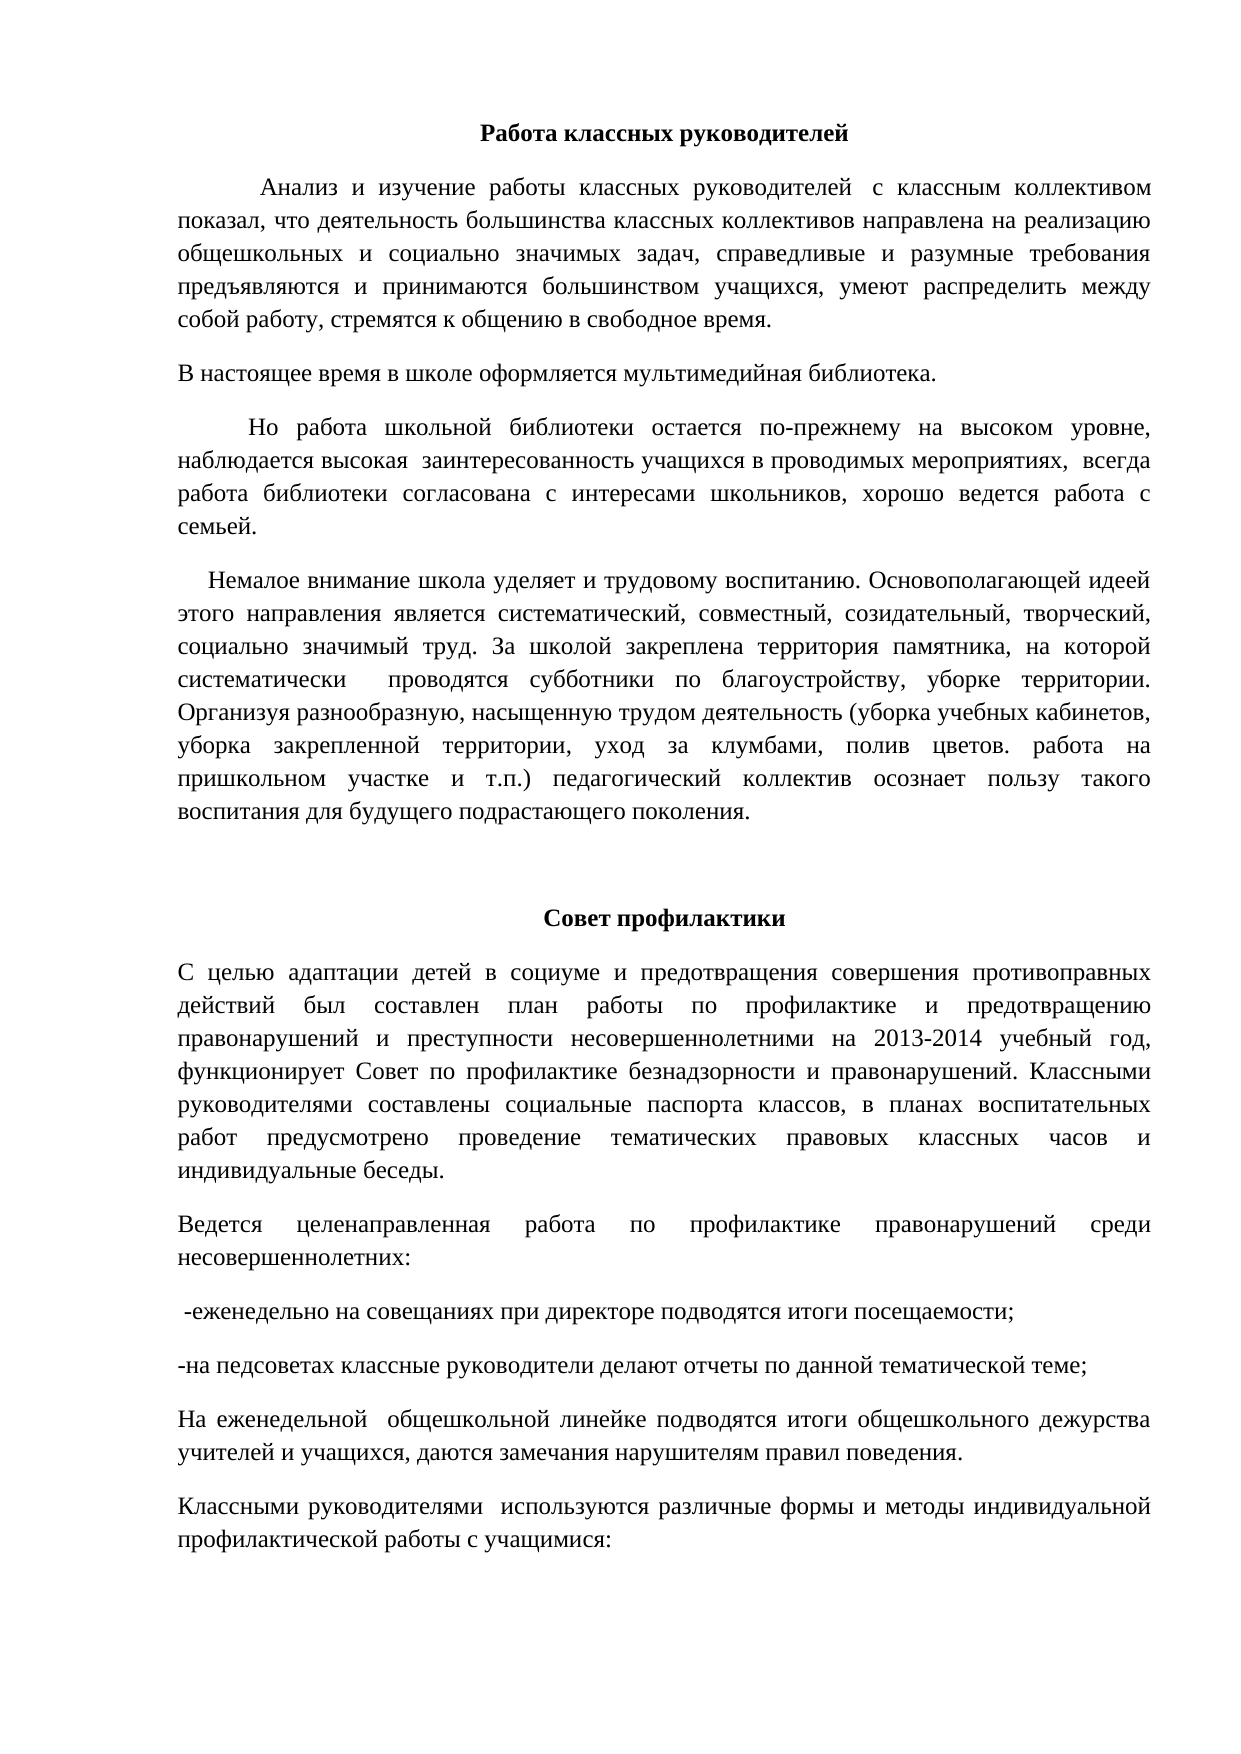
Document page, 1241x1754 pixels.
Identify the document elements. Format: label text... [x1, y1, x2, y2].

text Совет профилактики [177, 903, 1152, 932]
text Но работа школьной библиотеки остается по-прежнему на высоком уровне, наблюдается высокая заинтересованность учащихся в проводимых мероприятиях, всегда работа библиотеки согласована с интересами школьников, хорошо ведется работа с семьей. [177, 412, 1152, 539]
text Классными руководителями используются различные формы и методы индивидуальной профилактической работы с учащимися: [177, 1491, 1152, 1553]
text Ведется целенаправленная работа по профилактике правонарушений среди несовершеннолетних: [177, 1209, 1152, 1271]
text -на педсоветах классные руководители делают отчеты по данной тематической теме; [177, 1350, 1152, 1379]
text Работа классных руководителей [177, 118, 1152, 147]
text На еженедельной общешкольной линейке подводятся итоги общешкольного дежурства учителей и учащихся, даются замечания нарушителям правил поведения. [177, 1404, 1152, 1466]
text С целью адаптации детей в социуме и предотвращения совершения противоправных действий был составлен план работы по профилактике и предотвращению правонарушений и преступности несовершеннолетними на 2013-2014 учебный год, функционирует Совет по профилактике безнадзорности и правонарушений. Классными руководителями составлены социальные паспорта классов, в планах воспитательных работ предусмотрено проведение тематических правовых классных часов и индивидуальные беседы. [177, 957, 1152, 1184]
text В настоящее время в школе оформляется мультимедийная библиотека. [177, 358, 1152, 387]
text Немалое внимание школа уделяет и трудовому воспитанию. Основополагающей идеей этого направления является систематический, совместный, созидательный, творческий, социально значимый труд. За школой закреплена территория памятника, на которой систематически проводятся субботники по благоустройству, уборке территории. Организуя разнообразную, насыщенную трудом деятельность (уборка учебных кабинетов, уборка закрепленной территории, уход за клумбами, полив цветов. работа на пришкольном участке и т.п.) педагогический коллектив осознает пользу такого воспитания для будущего подрастающего поколения. [177, 565, 1152, 824]
text Анализ и изучение работы классных руководителей с классным коллективом показал, что деятельность большинства классных коллективов направлена на реализацию общешкольных и социально значимых задач, справедливые и разумные требования предъявляются и принимаются большинством учащихся, умеют распределить между собой работу, стремятся к общению в свободное время. [177, 172, 1152, 333]
text -еженедельно на совещаниях при директоре подводятся итоги посещаемости; [177, 1296, 1152, 1325]
